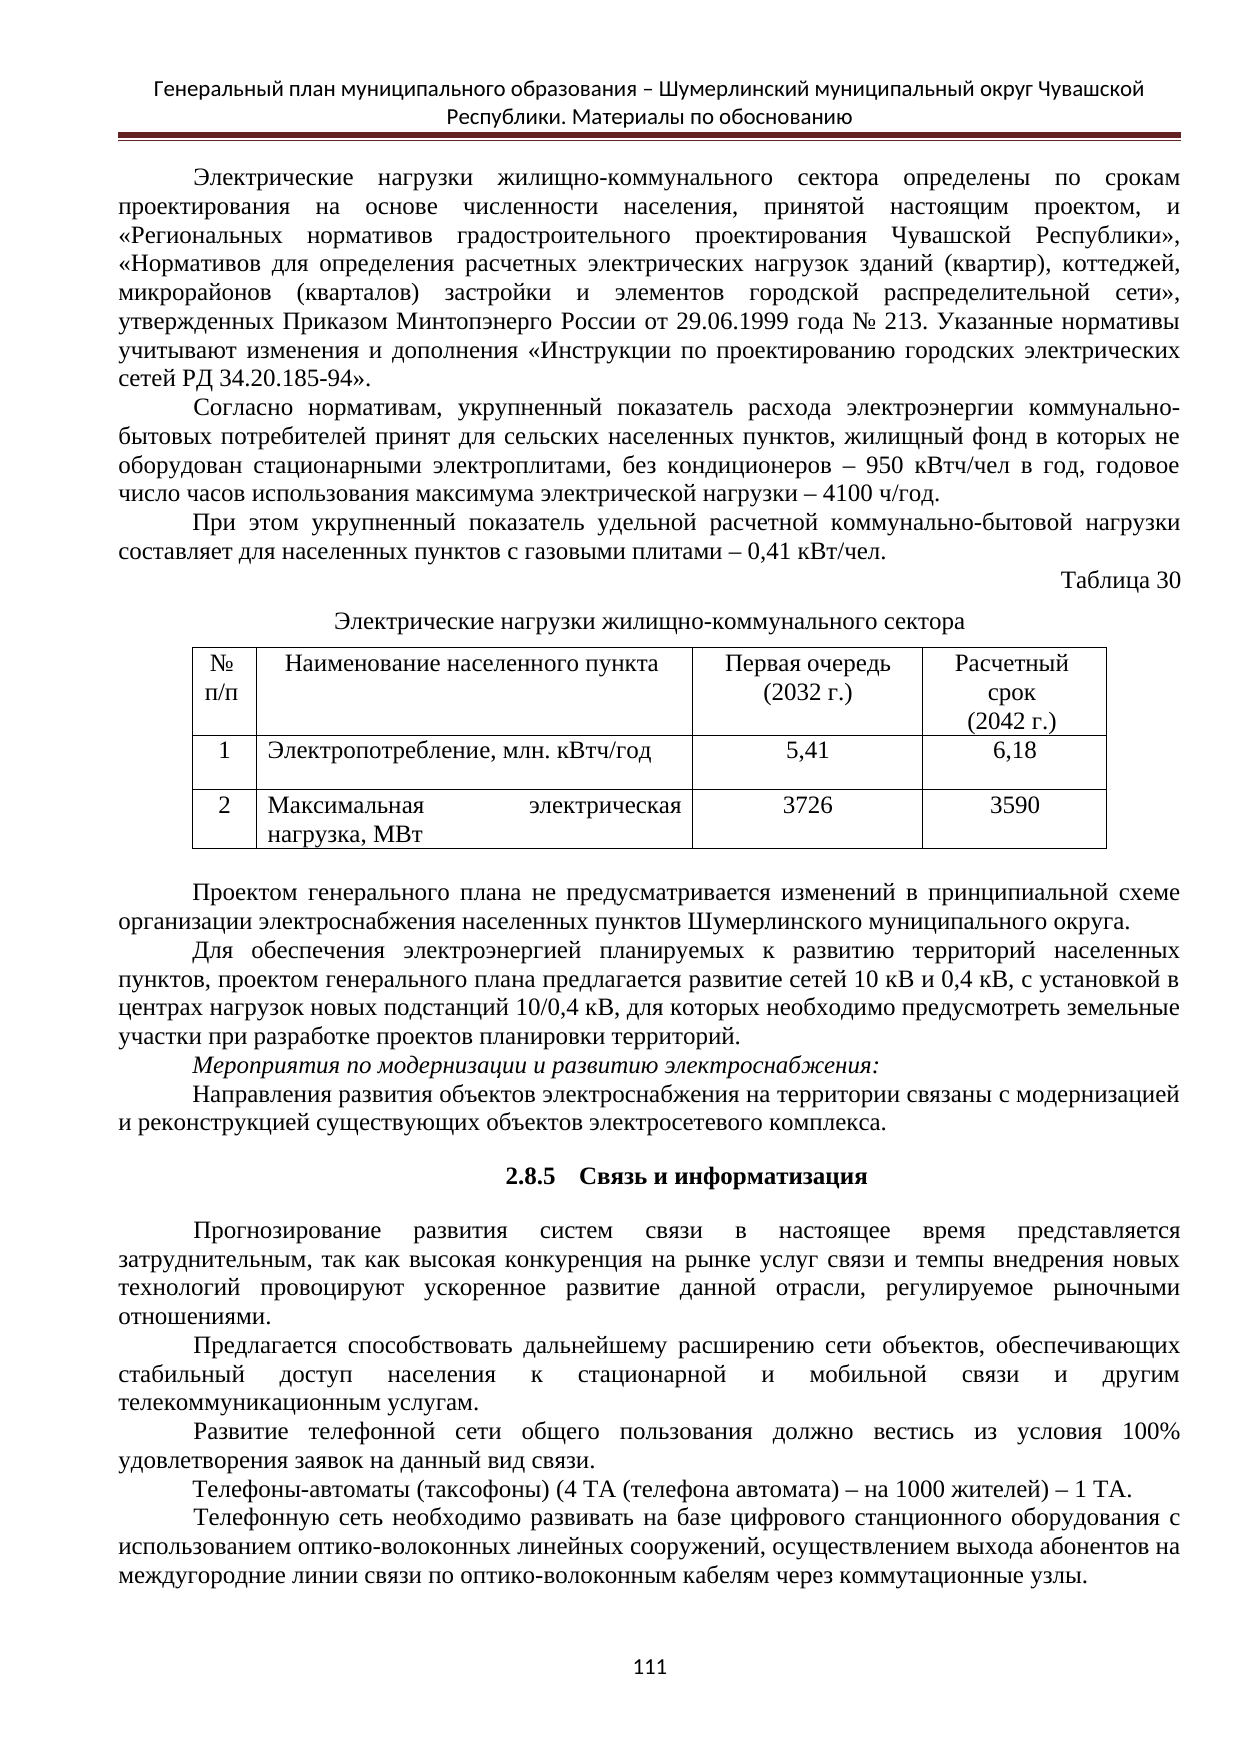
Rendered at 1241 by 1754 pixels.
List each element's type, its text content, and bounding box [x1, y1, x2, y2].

text Для обеспечения электроэнергией планируемых к развитию территорий населенных пунктов, проектом генерального плана предлагается развитие сетей 10 кВ и 0,4 кВ, с установкой в центрах нагрузок новых подстанций 10/0,4 кВ, для которых необходимо предусмотреть земельные участки при разработке проектов планировки территорий. [118, 935, 1181, 1050]
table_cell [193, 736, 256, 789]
text Согласно нормативам, укрупненный показатель расхода электроэнергии коммунально-бытовых потребителей принят для сельских населенных пунктов, жилищный фонд в которых не оборудован стационарными электроплитами, без кондиционеров – 950 кВтч/чел в год, годовое число часов использования максимума электрической нагрузки – 4100 ч/год. [118, 392, 1181, 507]
text Телефоны-автоматы (таксофоны) (4 ТА (телефона автомата) – на 1000 жителей) – 1 ТА. [118, 1474, 1181, 1502]
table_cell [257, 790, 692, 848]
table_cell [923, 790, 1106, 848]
text Электрические нагрузки жилищно-коммунального сектора определены по срокам проектирования на основе численности населения, принятой настоящим проектом, и «Региональных нормативов градостроительного проектирования Чувашской Республики», «Нормативов для определения расчетных электрических нагрузок зданий (квартир), коттеджей, микрорайонов (кварталов) застройки и элементов городской распределительной сети», утвержденных Приказом Минтопэнерго России от 29.06.1999 года № 213. Указанные нормативы учитывают изменения и дополнения «Инструкции по проектированию городских электрических сетей РД 34.20.185-94». [118, 162, 1181, 392]
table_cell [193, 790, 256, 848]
text Мероприятия по модернизации и развитию электроснабжения: [118, 1050, 1181, 1079]
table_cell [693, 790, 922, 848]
text Телефонную сеть необходимо развивать на базе цифрового станционного оборудования с использованием оптико-волоконных линейных сооружений, осуществлением выхода абонентов на междугородние линии связи по оптико-волоконным кабелям через коммутационные узлы. [118, 1502, 1181, 1589]
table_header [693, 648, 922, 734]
text Электрические нагрузки жилищно-коммунального сектора [118, 606, 1181, 635]
text Прогнозирование развития систем связи в настоящее время представляется затруднительным, так как высокая конкуренция на рынке услуг связи и темпы внедрения новых технологий провоцируют ускоренное развитие данной отрасли, регулируемое рыночными отношениями. [118, 1215, 1181, 1330]
text Таблица 30 [118, 565, 1181, 593]
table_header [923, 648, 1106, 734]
text Направления развития объектов электроснабжения на территории связаны с модернизацией и реконструкцией существующих объектов электросетевого комплекса. [118, 1079, 1181, 1136]
list Связь и информатизация [118, 1161, 1181, 1190]
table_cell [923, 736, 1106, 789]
text Проектом генерального плана не предусматривается изменений в принципиальной схеме организации электроснабжения населенных пунктов Шумерлинского муниципального округа. [118, 877, 1181, 935]
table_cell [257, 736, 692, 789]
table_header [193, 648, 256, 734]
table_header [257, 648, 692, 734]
text Развитие телефонной сети общего пользования должно вестись из условия 100% удовлетворения заявок на данный вид связи. [118, 1416, 1181, 1474]
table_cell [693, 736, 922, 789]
text Предлагается способствовать дальнейшему расширению сети объектов, обеспечивающих стабильный доступ населения к стационарной и мобильной связи и другим телекоммуникационным услугам. [118, 1330, 1181, 1416]
list При этом укрупненный показатель удельной расчетной коммунально-бытовой нагрузки составляет для населенных пунктов с газовыми плитами – 0,41 кВт/чел. [118, 507, 1181, 565]
